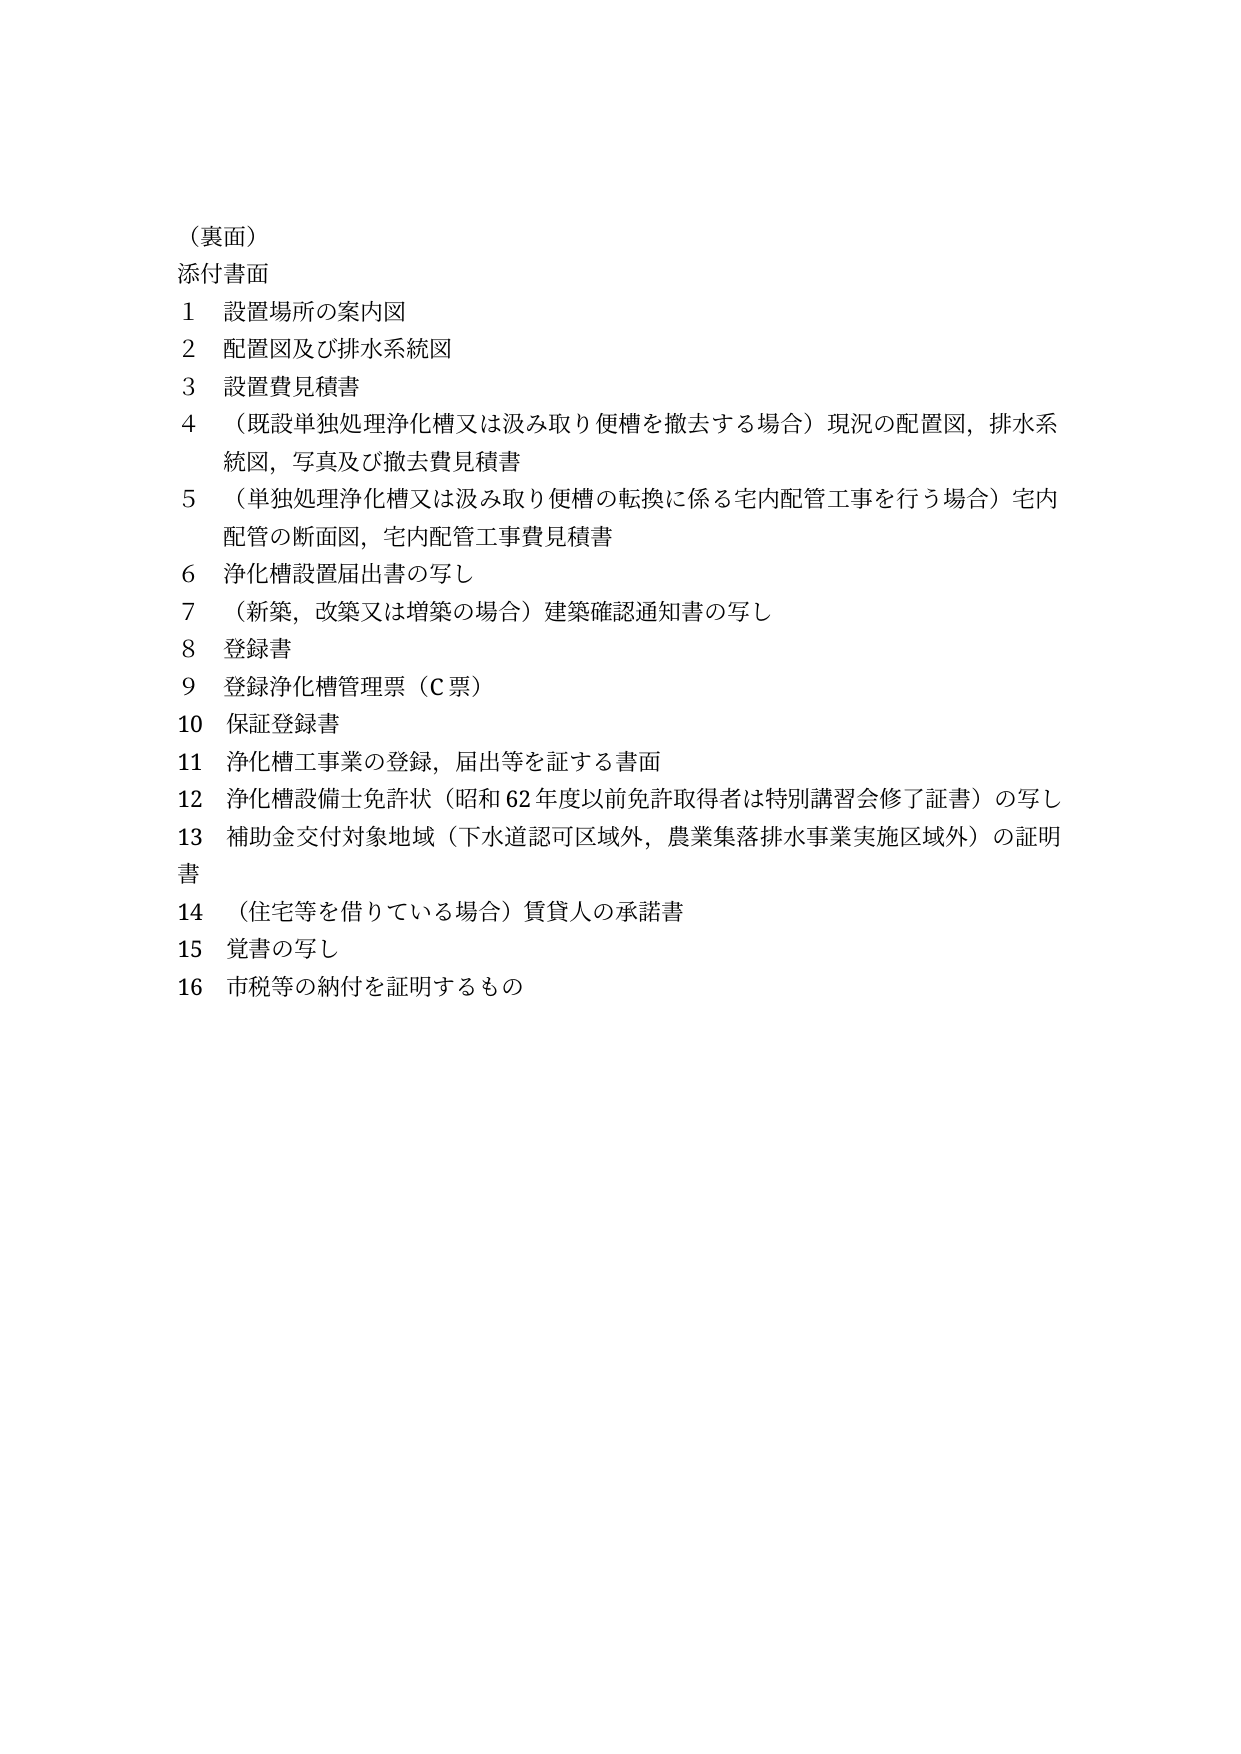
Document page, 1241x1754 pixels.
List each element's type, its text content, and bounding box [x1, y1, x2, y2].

text ５ （単独処理浄化槽又は汲み取り便槽の転換に係る宅内配管工事を行う場合）宅内配管の断面図，宅内配管工事費見積書 [177, 479, 1063, 554]
text ８ 登録書 [177, 629, 1063, 667]
text 13 補助金交付対象地域（下水道認可区域外，農業集落排水事業実施区域外）の証明書 [177, 817, 1063, 892]
text １ 設置場所の案内図 [177, 292, 1063, 329]
text 16 市税等の納付を証明するもの [177, 967, 1063, 1004]
text （裏面） [177, 217, 1063, 254]
text ２ 配置図及び排水系統図 [177, 329, 1063, 367]
text 15 覚書の写し [177, 929, 1063, 967]
text 14 （住宅等を借りている場合）賃貸人の承諾書 [177, 892, 1063, 929]
text ６ 浄化槽設置届出書の写し [177, 554, 1063, 592]
text 12 浄化槽設備士免許状（昭和62年度以前免許取得者は特別講習会修了証書）の写し [177, 779, 1063, 817]
text ７ （新築，改築又は増築の場合）建築確認通知書の写し [177, 592, 1063, 629]
text ３ 設置費見積書 [177, 367, 1063, 404]
text 10 保証登録書 [177, 704, 1063, 742]
text ４ （既設単独処理浄化槽又は汲み取り便槽を撤去する場合）現況の配置図，排水系統図，写真及び撤去費見積書 [177, 404, 1063, 479]
text ９ 登録浄化槽管理票（C票） [177, 667, 1063, 704]
text 11 浄化槽工事業の登録，届出等を証する書面 [177, 742, 1063, 779]
text 添付書面 [177, 254, 1063, 292]
